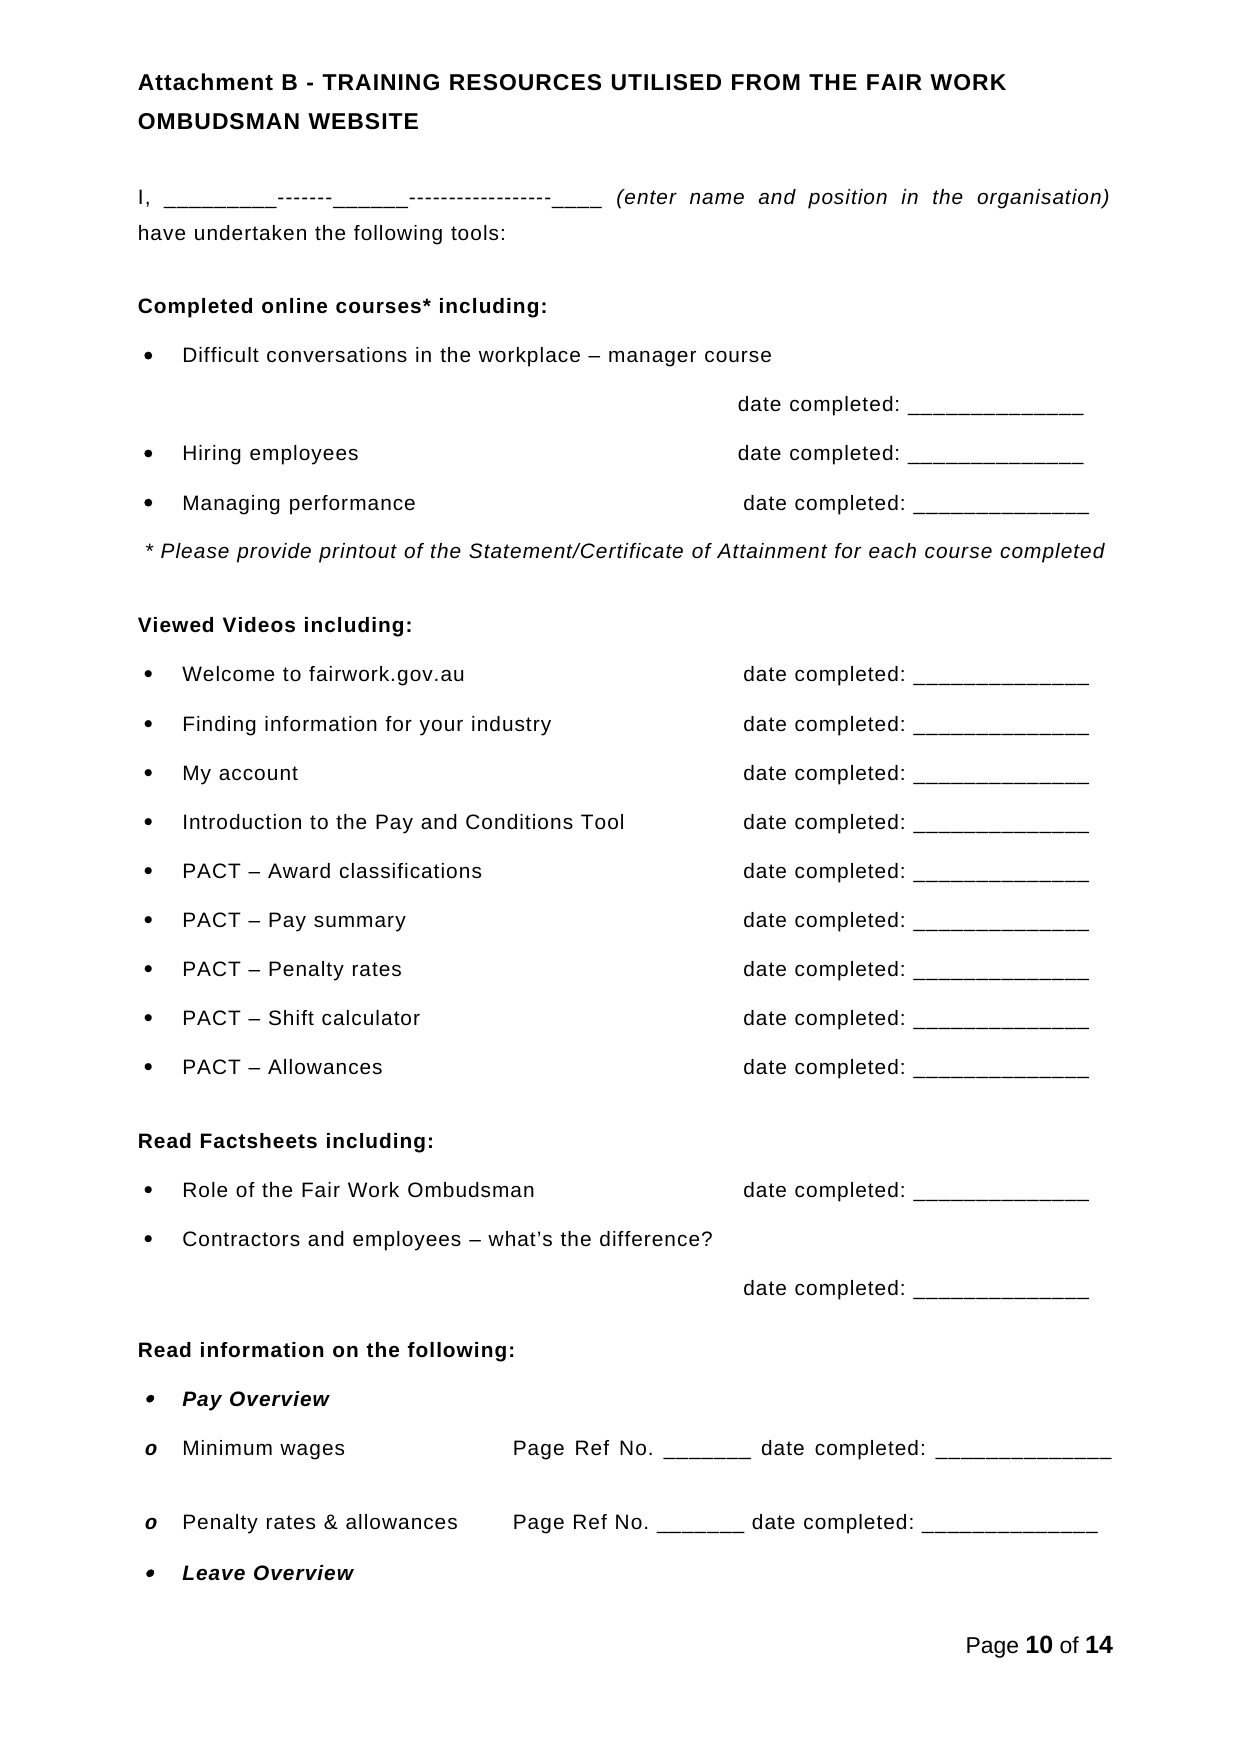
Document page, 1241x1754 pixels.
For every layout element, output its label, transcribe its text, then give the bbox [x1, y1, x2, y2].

list Role of the Fair Work Ombudsman date completed: ______________ [144, 1178, 1113, 1202]
text date completed: ______________ [707, 392, 1113, 416]
list PACT – Allowances date completed: ______________ [144, 1055, 1113, 1079]
list PACT – Pay summary date completed: ______________ [144, 908, 1113, 932]
text Viewed Videos including: [138, 613, 1113, 637]
text Completed online courses* including: [138, 294, 1113, 318]
list Pay Overview [144, 1386, 1113, 1410]
list Finding information for your industry date completed: ______________ [144, 711, 1113, 735]
list My account date completed: ______________ [144, 760, 1113, 784]
list Penalty rates & allowances Page Ref No. _______ date completed: ______________ [144, 1510, 1113, 1536]
text Read Factsheets including: [138, 1129, 1113, 1153]
list PACT – Penalty rates date completed: ______________ [144, 957, 1113, 981]
list Introduction to the Pay and Conditions Tool date completed: ______________ [144, 809, 1113, 833]
list PACT – Award classifications date completed: ______________ [144, 858, 1113, 883]
list Contractors and employees – what’s the difference? [144, 1227, 1113, 1251]
text * Please provide printout of the Statement/Certificate of Attainment for each course completed [144, 539, 1113, 563]
list Minimum wages Page Ref No. _______ date completed: ______________ [144, 1435, 1113, 1485]
subtitle Attachment B - TRAINING RESOURCES UTILISED FROM THE FAIR WORK OMBUDSMAN WEBSITE [138, 68, 1113, 134]
text Read information on the following: [138, 1337, 1113, 1361]
list Leave Overview [144, 1561, 1113, 1585]
text I, _________-------______------------------____ (enter name and position in the organisation) have undertaken the following tools: [138, 185, 1113, 245]
list Managing performance date completed: ______________ [144, 490, 1113, 514]
list Difficult conversations in the workplace – manager course [144, 343, 1113, 367]
text date completed: ______________ [182, 1276, 1113, 1300]
list PACT – Shift calculator date completed: ______________ [144, 1006, 1113, 1030]
list Welcome to fairwork.gov.au date completed: ______________ [144, 662, 1113, 686]
list Hiring employees date completed: ______________ [144, 441, 1113, 465]
